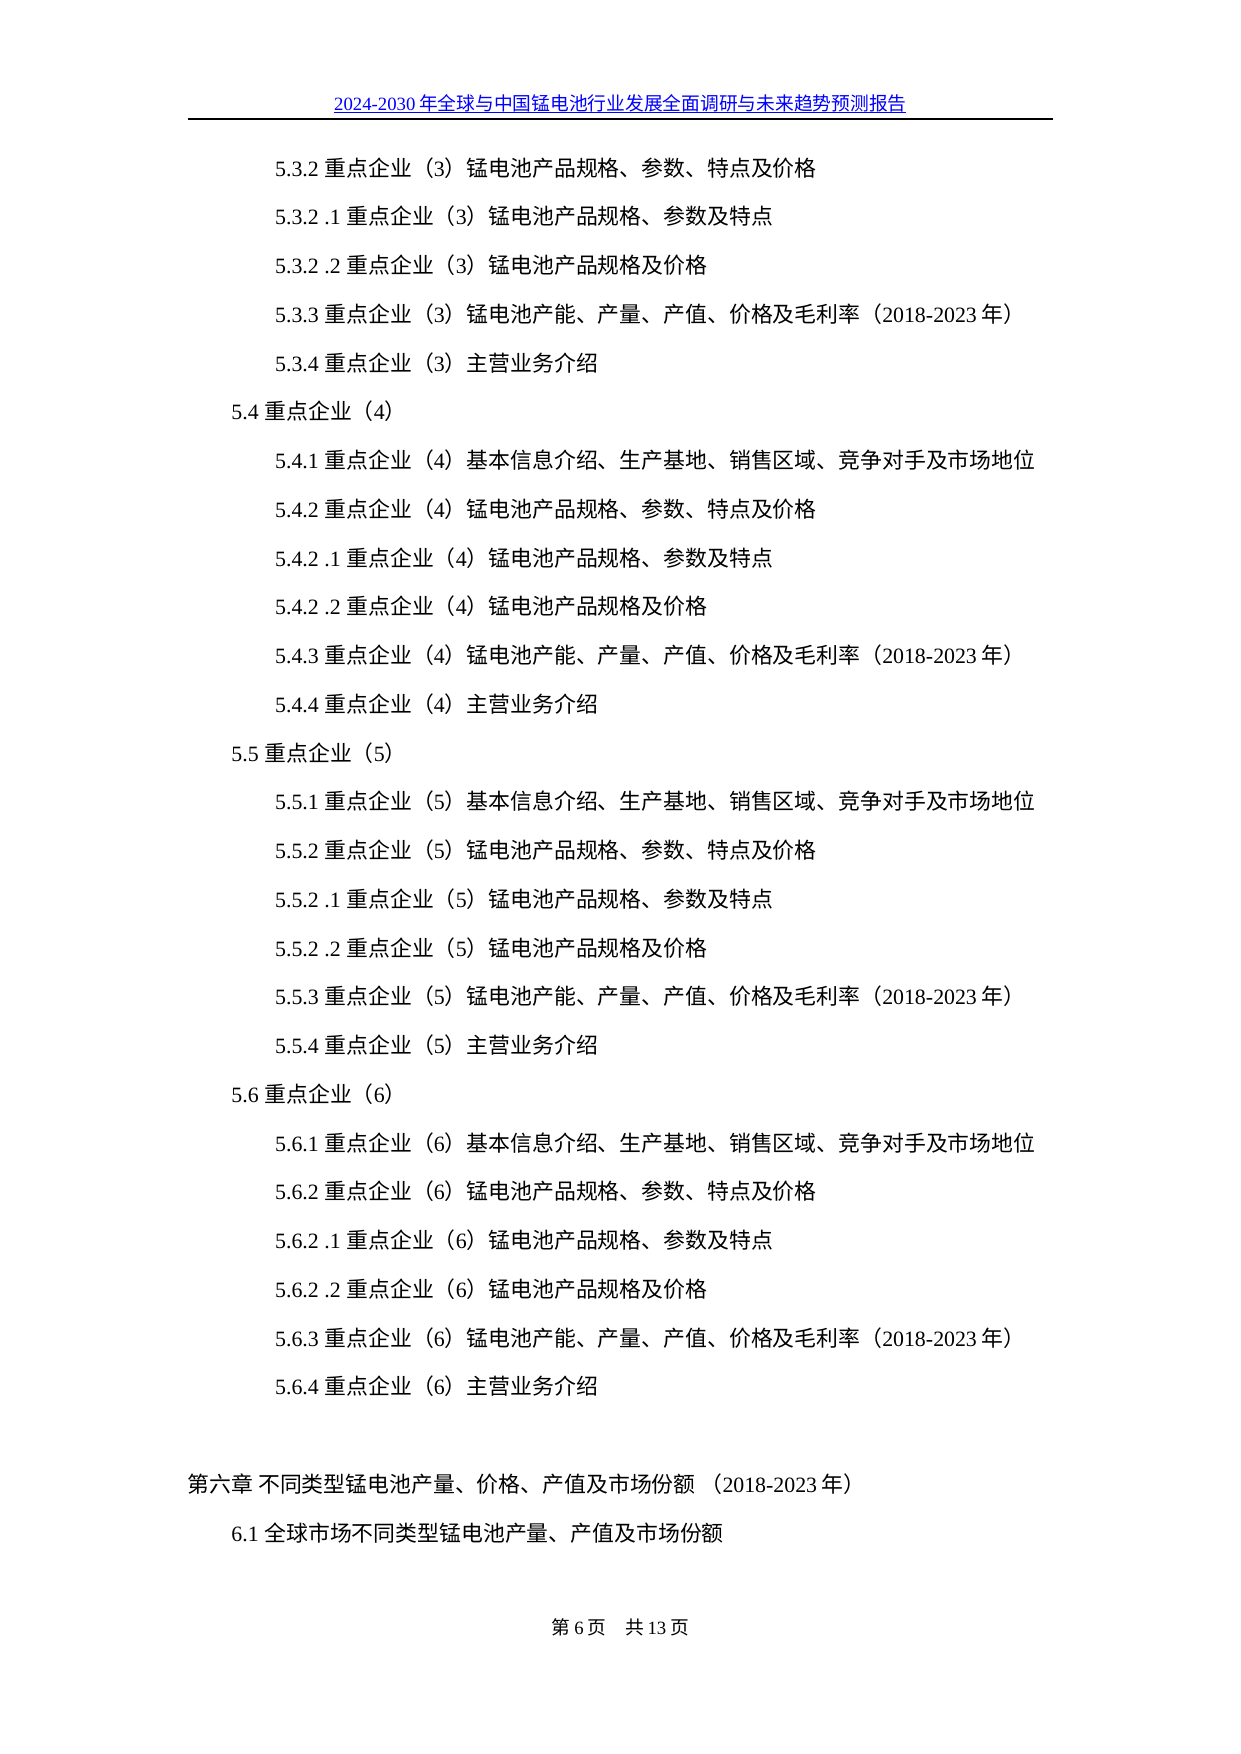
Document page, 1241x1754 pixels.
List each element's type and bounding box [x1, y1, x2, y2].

text [187, 150, 1053, 1548]
